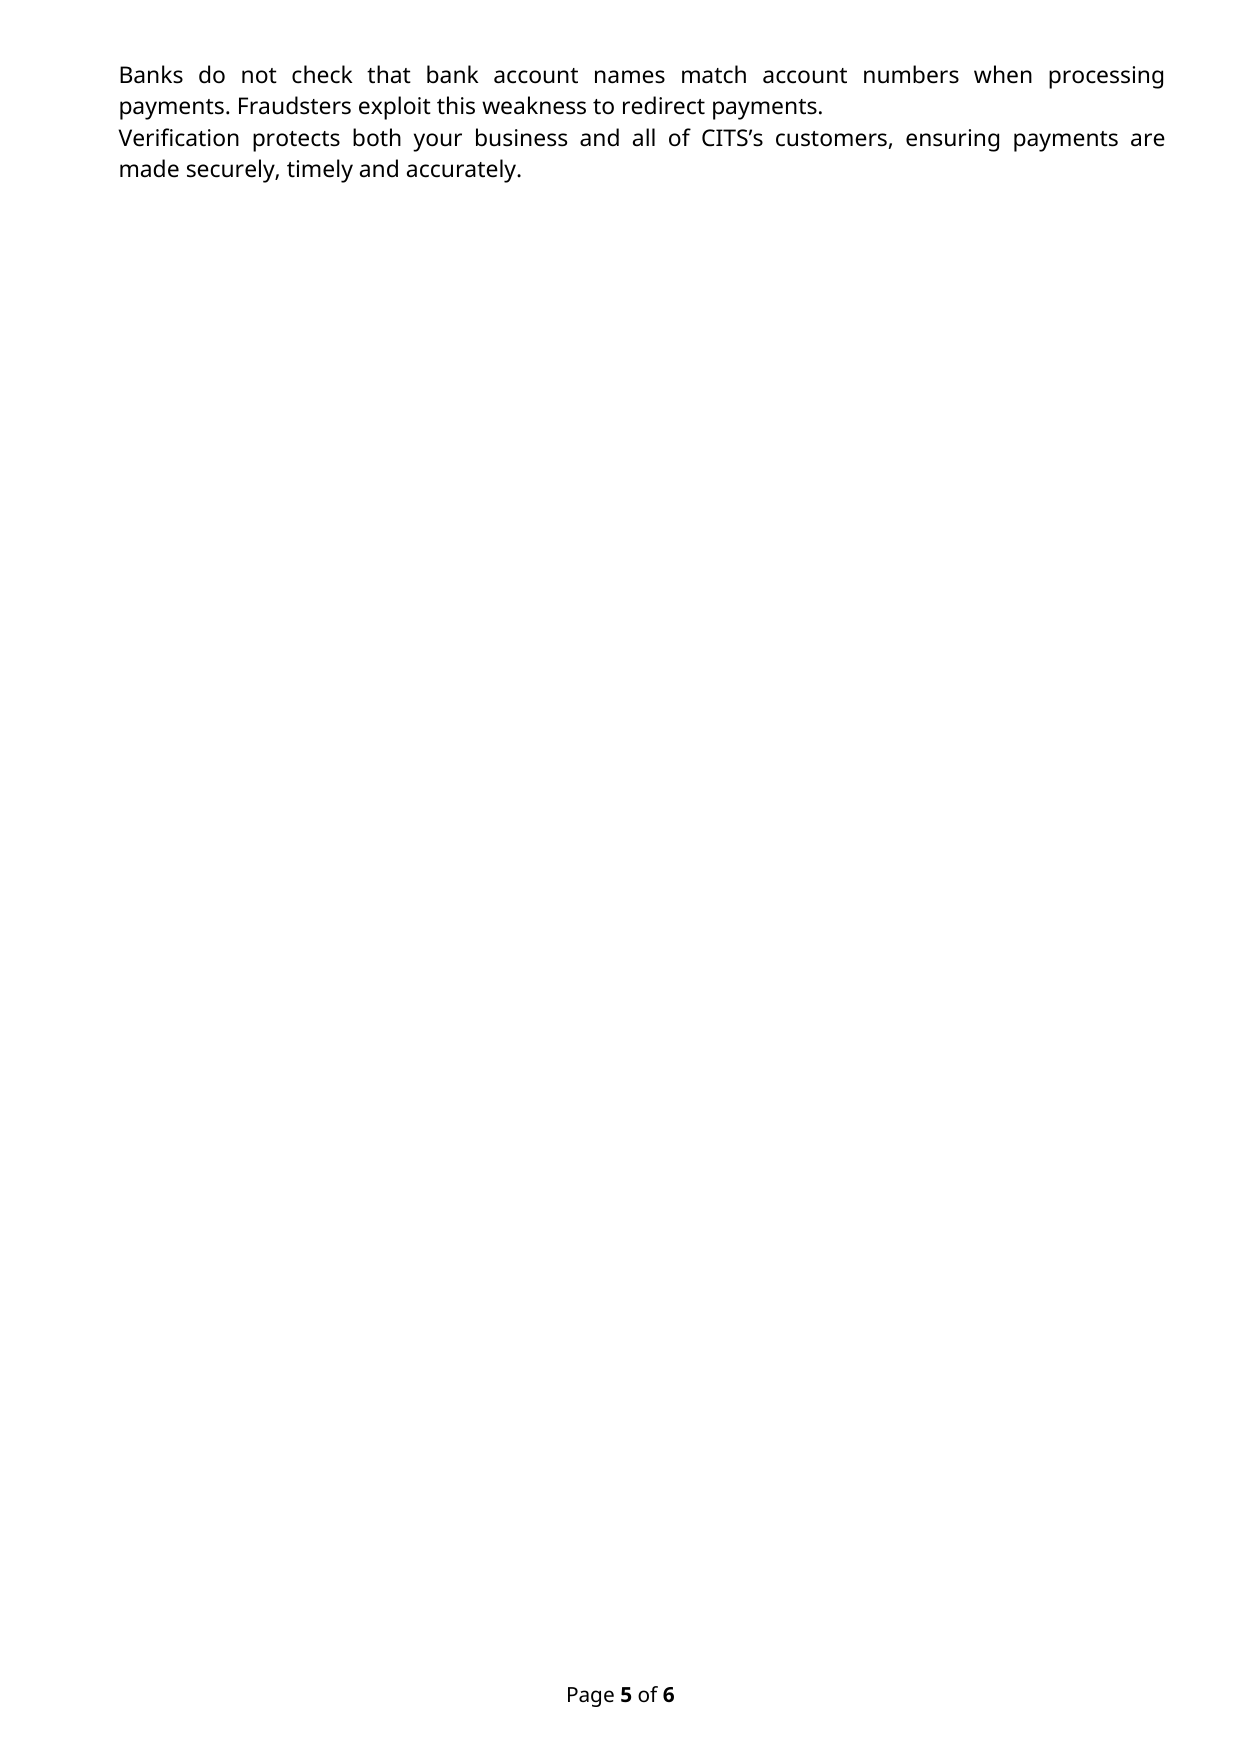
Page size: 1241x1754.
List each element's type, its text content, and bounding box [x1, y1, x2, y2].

text Banks do not check that bank account names match account numbers when processing payments. Fraudsters exploit this weakness to redirect payments. [118, 59, 1166, 122]
text Verification protects both your business and all of CITS’s customers, ensuring payments are made securely, timely and accurately. [118, 122, 1166, 184]
